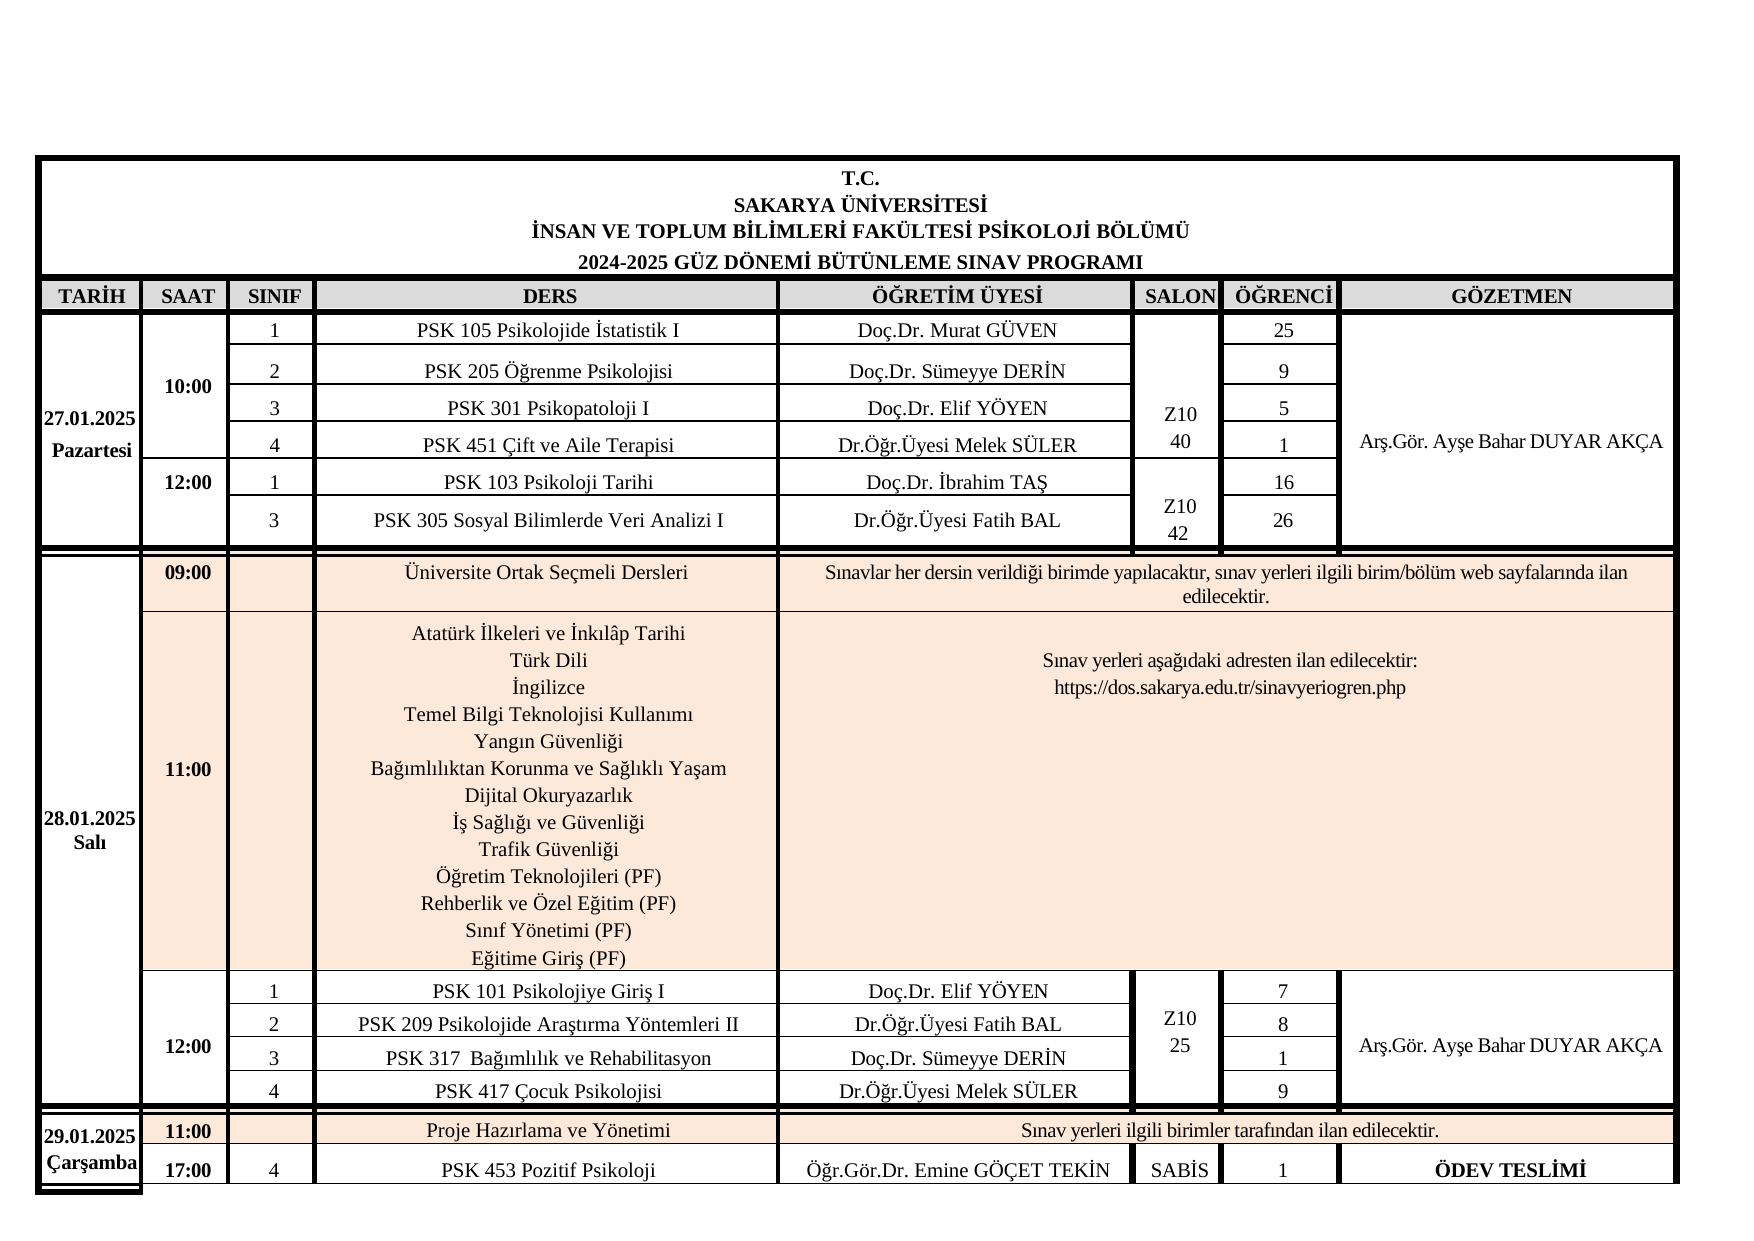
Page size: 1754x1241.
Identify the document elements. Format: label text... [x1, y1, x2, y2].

table_cell PSK 105 Psikolojide İstatistik I [317, 315, 776, 342]
table_cell Doç.Dr. Sümeyye DERİN [780, 345, 1130, 383]
table_cell Öğr.Gör.Dr. Emine GÖÇET TEKİN [780, 1144, 1129, 1182]
table_cell Doç.Dr. Sümeyye DERİN [780, 1037, 1129, 1069]
table_cell 3 [230, 385, 312, 420]
table_cell 1 [230, 315, 312, 342]
table_cell 3 [230, 1037, 312, 1069]
table_cell PSK 305 Sosyal Bilimlerde Veri Analizi I [317, 496, 776, 544]
table_cell [230, 612, 312, 969]
table_cell 12:00 [143, 459, 226, 544]
table_cell 1 [230, 971, 312, 1003]
table_cell Z10 42 [1135, 459, 1218, 544]
table_cell [230, 557, 312, 611]
table_cell TARİH [42, 281, 139, 308]
table_cell SINIF [230, 281, 312, 308]
table_cell 1 [1224, 422, 1336, 457]
table_cell ÖDEV TESLİMİ [1342, 1144, 1673, 1182]
table_cell Arş.Gör. Ayşe Bahar DUYAR AKÇA [1342, 971, 1673, 1103]
table_cell Z10 40 [1135, 315, 1218, 457]
table_cell Dr.Öğr.Üyesi Fatih BAL [780, 496, 1130, 544]
table_cell 27.01.2025 Pazartesi [42, 315, 139, 544]
table_cell PSK 301 Psikopatoloji I [317, 385, 776, 420]
table_cell 25 [1224, 315, 1336, 342]
table_cell GÖZETMEN [1342, 281, 1673, 308]
table_cell 1 [1224, 1144, 1336, 1182]
table_cell PSK 209 Psikolojide Araştırma Yöntemleri II [317, 1004, 776, 1036]
table_cell PSK 317 Bağımlılık ve Rehabilitasyon [317, 1037, 776, 1069]
table_cell PSK 101 Psikolojiye Giriş I [317, 971, 776, 1003]
table_cell Proje Hazırlama ve Yönetimi [317, 1115, 776, 1143]
table_cell 26 [1224, 496, 1336, 544]
table_cell Dr.Öğr.Üyesi Melek SÜLER [780, 1071, 1129, 1103]
table_cell 17:00 [143, 1144, 226, 1182]
table_cell Z10 25 [1136, 971, 1218, 1103]
table_cell 7 [1224, 971, 1336, 1003]
table_cell [230, 1115, 312, 1143]
table_cell Doç.Dr. Murat GÜVEN [780, 315, 1130, 342]
table_cell ÖĞRETİM ÜYESİ [780, 281, 1130, 308]
table_cell 4 [230, 422, 312, 457]
table_cell Dr.Öğr.Üyesi Melek SÜLER [780, 422, 1130, 457]
table_cell 10:00 [143, 315, 226, 457]
table_cell 3 [230, 496, 312, 544]
table_cell Sınav yerleri aşağıdaki adresten ilan edilecektir: https://dos.sakarya.edu.tr/sinavyeriogren.php [780, 612, 1673, 969]
table_cell ÖĞRENCİ [1224, 281, 1336, 308]
table_cell 1 [1224, 1037, 1336, 1069]
table_cell Atatürk İlkeleri ve İnkılâp Tarihi Türk Dili İngilizce Temel Bilgi Teknolojisi Kullanımı Yangın Güvenliği Bağımlılıktan Korunma ve Sağlıklı Yaşam Dijital Okuryazarlık İş Sağlığı ve Güvenliği Trafik Güvenliği Öğretim Teknolojileri (PF) Rehberlik ve Özel Eğitim (PF) Sınıf Yönetimi (PF) Eğitime Giriş (PF) [317, 612, 776, 969]
table_cell 11:00 [143, 1115, 226, 1143]
table_cell PSK 205 Öğrenme Psikolojisi [317, 345, 776, 383]
table_cell Doç.Dr. Elif YÖYEN [780, 385, 1130, 420]
table_cell 28.01.2025 Salı [42, 557, 139, 1103]
table_cell PSK 453 Pozitif Psikoloji [317, 1144, 776, 1182]
table_cell PSK 417 Çocuk Psikolojisi [317, 1071, 776, 1103]
table_cell PSK 103 Psikoloji Tarihi [317, 459, 776, 494]
table_cell 09:00 [143, 557, 226, 611]
table_cell 4 [230, 1144, 312, 1182]
table_cell 1 [230, 459, 312, 494]
table_cell Doç.Dr. Elif YÖYEN [780, 971, 1129, 1003]
table_cell 9 [1224, 345, 1336, 383]
table_cell DERS [317, 281, 776, 308]
table_cell 29.01.2025 Çarşamba [42, 1115, 139, 1182]
table_cell Doç.Dr. İbrahim TAŞ [780, 459, 1130, 494]
table_header T.C. SAKARYA ÜNİVERSİTESİ İNSAN VE TOPLUM BİLİMLERİ FAKÜLTESİ PSİKOLOJİ BÖLÜMÜ 2024-2025 GÜZ DÖNEMİ BÜTÜNLEME SINAV PROGRAMI [42, 161, 1673, 274]
table_cell PSK 451 Çift ve Aile Terapisi [317, 422, 776, 457]
table_cell Dr.Öğr.Üyesi Fatih BAL [780, 1004, 1129, 1036]
table_cell SALON [1135, 281, 1218, 308]
table_cell 8 [1224, 1004, 1336, 1036]
table_cell Üniversite Ortak Seçmeli Dersleri [317, 557, 776, 611]
table_cell 12:00 [143, 971, 226, 1103]
table_cell Sınav yerleri ilgili birimler tarafından ilan edilecektir. [780, 1115, 1673, 1143]
table_cell Sınavlar her dersin verildiği birimde yapılacaktır, sınav yerleri ilgili birim/bölüm web sayfalarında ilan edilecektir. [780, 557, 1673, 611]
table_cell 16 [1224, 459, 1336, 494]
table_cell 2 [230, 345, 312, 383]
table_cell 11:00 [143, 612, 226, 969]
table_cell 2 [230, 1004, 312, 1036]
table_cell 5 [1224, 385, 1336, 420]
table_cell SAAT [143, 281, 226, 308]
table_cell Arş.Gör. Ayşe Bahar DUYAR AKÇA [1342, 315, 1673, 544]
table_cell SABİS [1136, 1144, 1218, 1182]
table_cell 9 [1224, 1071, 1336, 1103]
table_cell 4 [230, 1071, 312, 1103]
